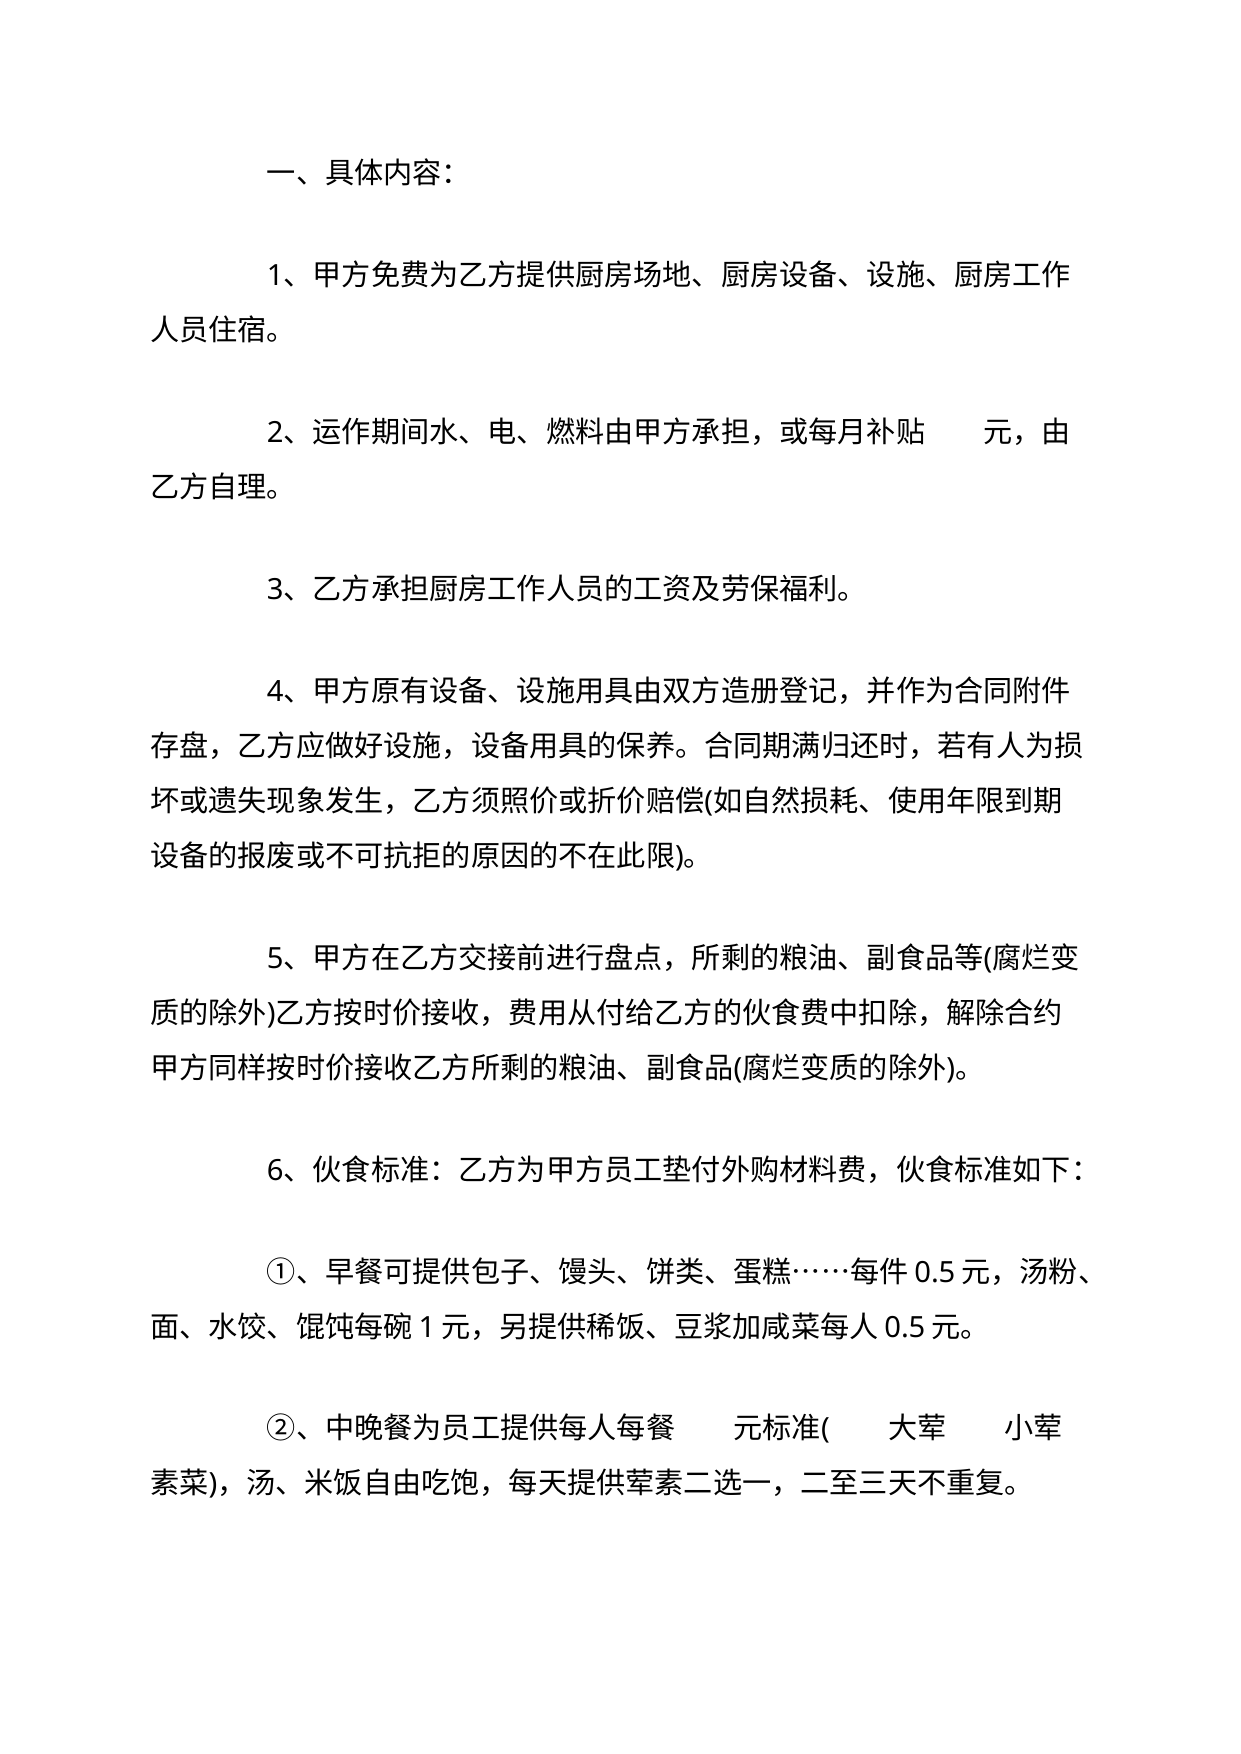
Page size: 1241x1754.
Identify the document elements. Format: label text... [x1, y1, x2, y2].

text 一、具体内容： [150, 150, 1090, 192]
text ②、中晚餐为员工提供每人每餐 元标准( 大荤 小荤 素菜)，汤、米饭自由吃饱，每天提供荤素二选一，二至三天不重复。 [150, 1405, 1090, 1502]
text 2、运作期间水、电、燃料由甲方承担，或每月补贴 元，由乙方自理。 [150, 408, 1090, 506]
text 6、伙食标准：乙方为甲方员工垫付外购材料费，伙食标准如下： [150, 1146, 1090, 1188]
text 3、乙方承担厨房工作人员的工资及劳保福利。 [150, 565, 1090, 608]
text 5、甲方在乙方交接前进行盘点，所剩的粮油、副食品等(腐烂变质的除外)乙方按时价接收，费用从付给乙方的伙食费中扣除，解除合约甲方同样按时价接收乙方所剩的粮油、副食品(腐烂变质的除外)。 [150, 934, 1090, 1087]
text 1、甲方免费为乙方提供厨房场地、厨房设备、设施、厨房工作人员住宿。 [150, 252, 1090, 349]
text 4、甲方原有设备、设施用具由双方造册登记，并作为合同附件存盘，乙方应做好设施，设备用具的保养。合同期满归还时，若有人为损坏或遗失现象发生，乙方须照价或折价赔偿(如自然损耗、使用年限到期设备的报废或不可抗拒的原因的不在此限)。 [150, 667, 1090, 874]
text ①、早餐可提供包子、馒头、饼类、蛋糕……每件0.5元，汤粉、面、水饺、馄饨每碗1元，另提供稀饭、豆浆加咸菜每人0.5元。 [150, 1248, 1090, 1346]
